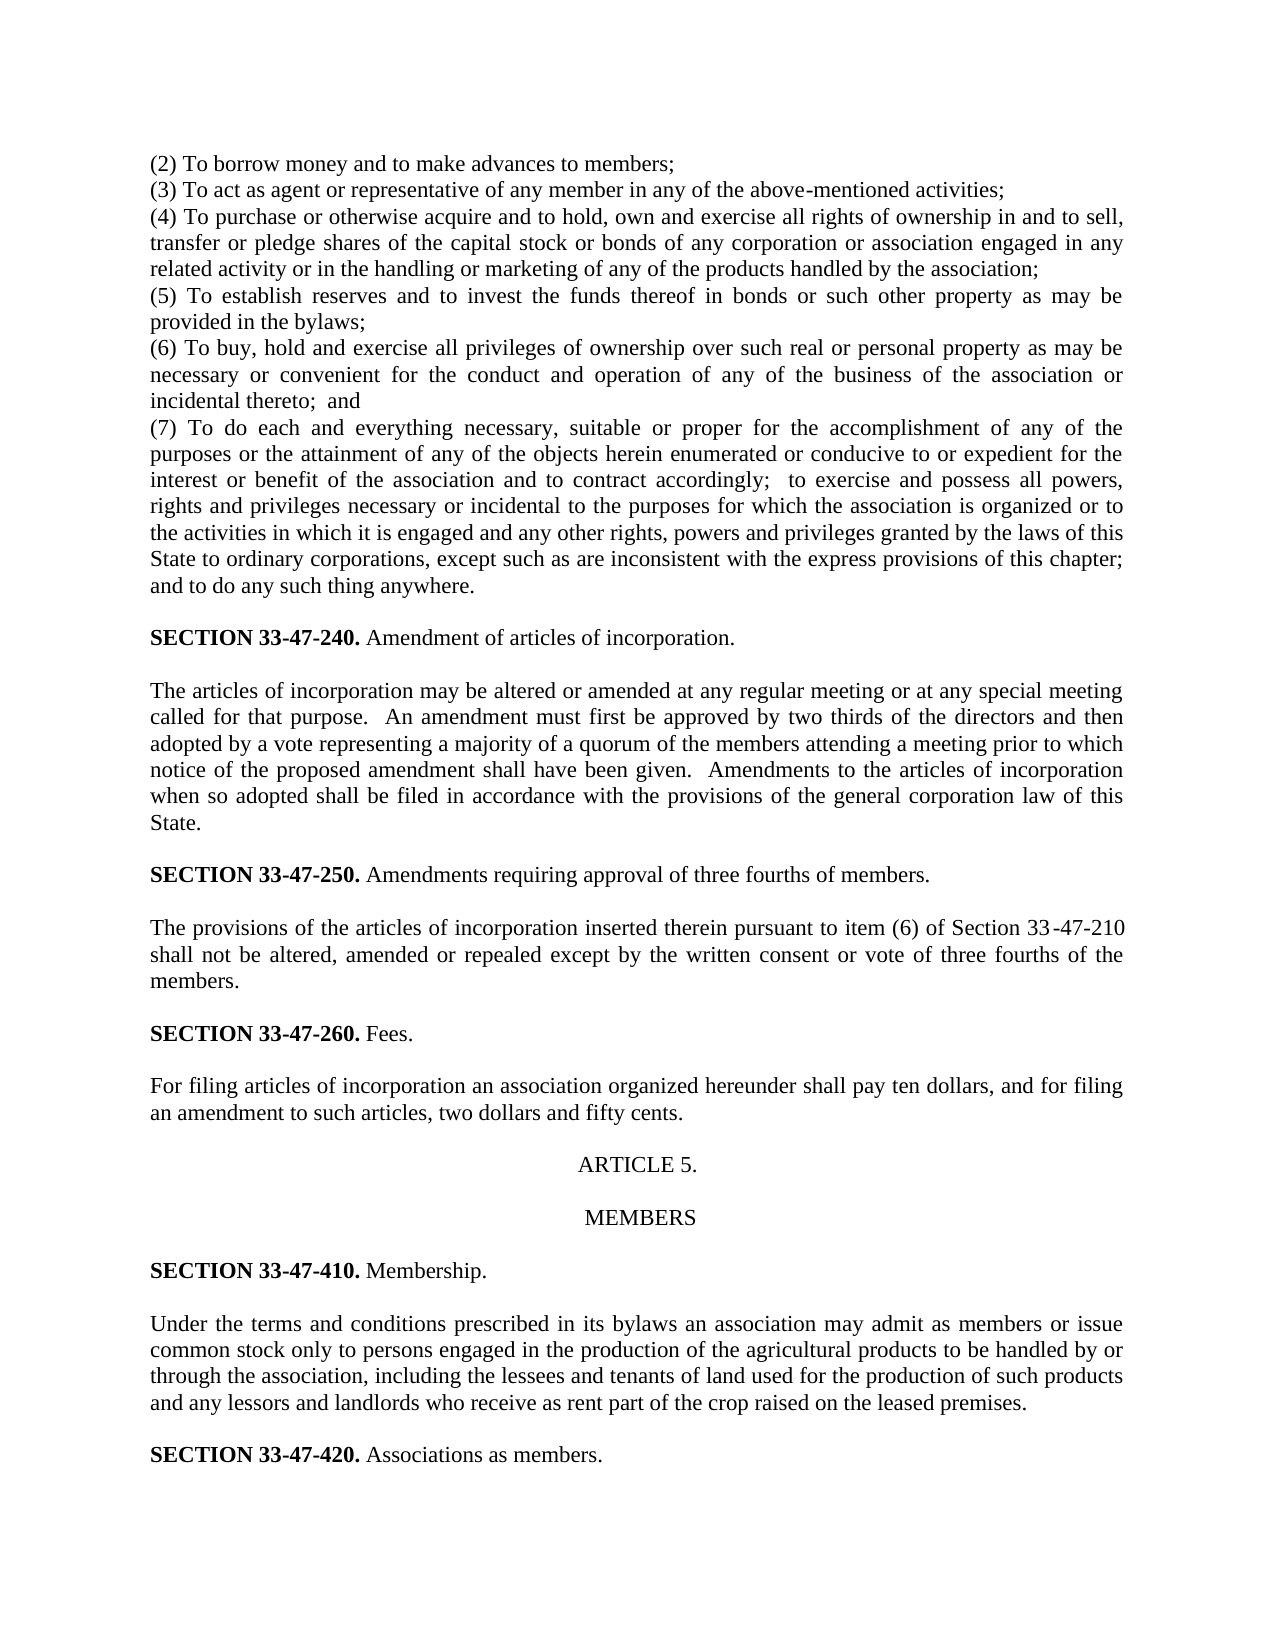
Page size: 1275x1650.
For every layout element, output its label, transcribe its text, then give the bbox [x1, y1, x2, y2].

text The articles of incorporation may be altered or amended at any regular meeting or at any special meeting called for that purpose. An amendment must first be approved by two thirds of the directors and then adopted by a vote representing a majority of a quorum of the members attending a meeting prior to which notice of the proposed amendment shall have been given. Amendments to the articles of incorporation when so adopted shall be filed in accordance with the provisions of the general corporation law of this State. [150, 677, 1125, 835]
text (3) To act as agent or representative of any member in any of the above-mentioned activities; [150, 176, 1125, 203]
text (5) To establish reserves and to invest the funds thereof in bonds or such other property as may be provided in the bylaws; [150, 282, 1125, 334]
text The provisions of the articles of incorporation inserted therein pursuant to item (6) of Section 33-47-210 shall not be altered, amended or repealed except by the written consent or vote of three fourths of the members. [150, 914, 1125, 993]
text Under the terms and conditions prescribed in its bylaws an association may admit as members or issue common stock only to persons engaged in the production of the agricultural products to be handled by or through the association, including the lessees and tenants of land used for the production of such products and any lessors and landlords who receive as rent part of the crop raised on the leased premises. [150, 1309, 1125, 1415]
text (6) To buy, hold and exercise all privileges of ownership over such real or personal property as may be necessary or convenient for the conduct and operation of any of the business of the association or incidental thereto; and [150, 334, 1125, 413]
text SECTION 33-47-260. Fees. [150, 1020, 1125, 1046]
text SECTION 33-47-250. Amendments requiring approval of three fourths of members. [150, 862, 1125, 888]
text SECTION 33-47-420. Associations as members. [150, 1441, 1125, 1468]
text (7) To do each and everything necessary, suitable or proper for the accomplishment of any of the purposes or the attainment of any of the objects herein enumerated or conducive to or expedient for the interest or benefit of the association and to contract accordingly; to exercise and possess all powers, rights and privileges necessary or incidental to the purposes for which the association is organized or to the activities in which it is engaged and any other rights, powers and privileges granted by the laws of this State to ordinary corporations, except such as are inconsistent with the express provisions of this chapter; and to do any such thing anywhere. [150, 413, 1125, 598]
text ARTICLE 5. [150, 1151, 1125, 1178]
text (2) To borrow money and to make advances to members; [150, 150, 1125, 176]
text For filing articles of incorporation an association organized hereunder shall pay ten dollars, and for filing an amendment to such articles, two dollars and fifty cents. [150, 1072, 1125, 1125]
text MEMBERS [150, 1204, 1125, 1231]
text SECTION 33-47-240. Amendment of articles of incorporation. [150, 624, 1125, 651]
text (4) To purchase or otherwise acquire and to hold, own and exercise all rights of ownership in and to sell, transfer or pledge shares of the capital stock or bonds of any corporation or association engaged in any related activity or in the handling or marketing of any of the products handled by the association; [150, 203, 1125, 282]
text SECTION 33-47-410. Membership. [150, 1257, 1125, 1283]
